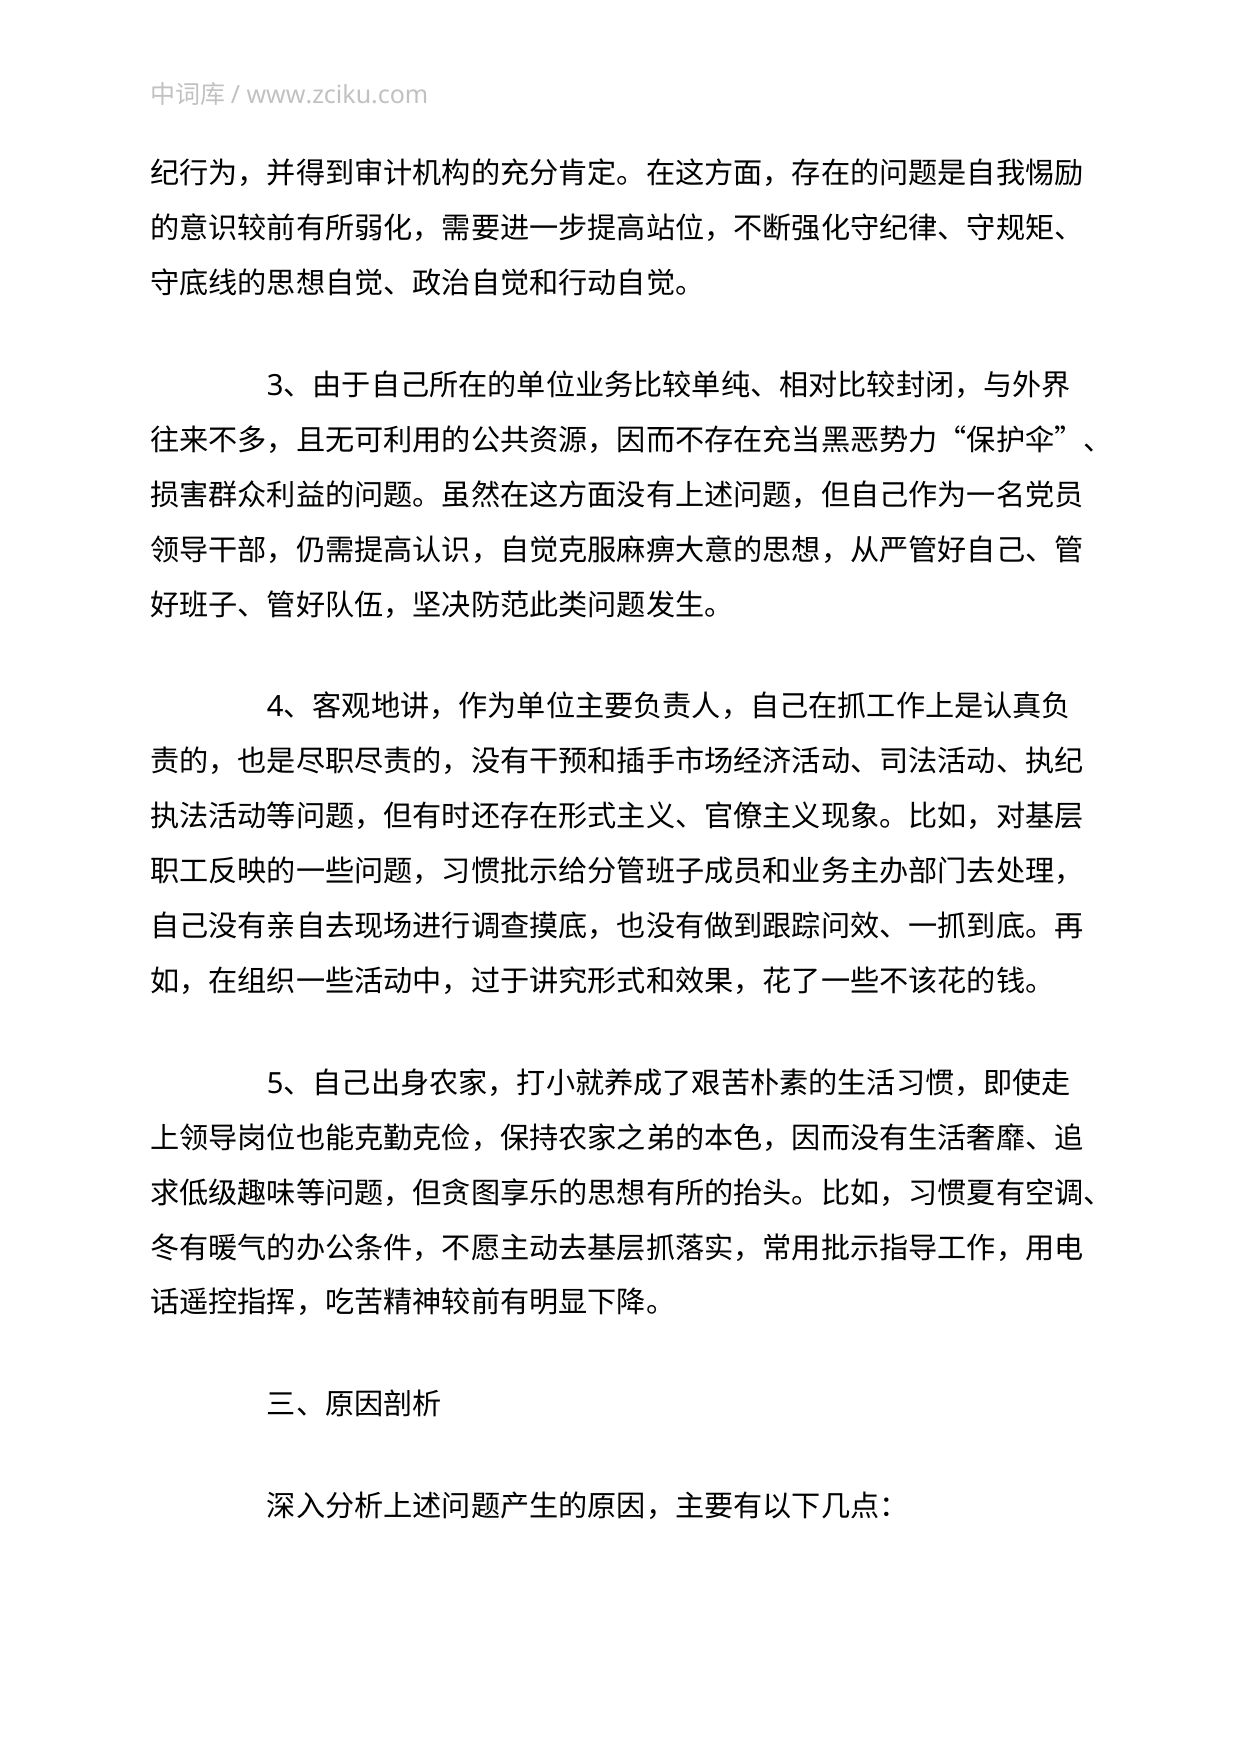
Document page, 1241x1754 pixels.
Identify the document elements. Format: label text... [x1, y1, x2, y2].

text 三、原因剖析 [150, 1381, 1090, 1423]
text 3、由于自己所在的单位业务比较单纯、相对比较封闭，与外界往来不多，且无可利用的公共资源，因而不存在充当黑恶势力“保护伞”、损害群众利益的问题。虽然在这方面没有上述问题，但自己作为一名党员领导干部，仍需提高认识，自觉克服麻痹大意的思想，从严管好自己、管好班子、管好队伍，坚决防范此类问题发生。 [150, 362, 1090, 623]
text 5、自己出身农家，打小就养成了艰苦朴素的生活习惯，即使走上领导岗位也能克勤克俭，保持农家之弟的本色，因而没有生活奢靡、追求低级趣味等问题，但贪图享乐的思想有所的抬头。比如，习惯夏有空调、冬有暖气的办公条件，不愿主动去基层抓落实，常用批示指导工作，用电话遥控指挥，吃苦精神较前有明显下降。 [150, 1059, 1090, 1321]
text 深入分析上述问题产生的原因，主要有以下几点： [150, 1483, 1090, 1525]
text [150, 150, 1090, 302]
text 4、客观地讲，作为单位主要负责人，自己在抓工作上是认真负责的，也是尽职尽责的，没有干预和插手市场经济活动、司法活动、执纪执法活动等问题，但有时还存在形式主义、官僚主义现象。比如，对基层职工反映的一些问题，习惯批示给分管班子成员和业务主办部门去处理，自己没有亲自去现场进行调查摸底，也没有做到跟踪问效、一抓到底。再如，在组织一些活动中，过于讲究形式和效果，花了一些不该花的钱。 [150, 683, 1090, 1000]
